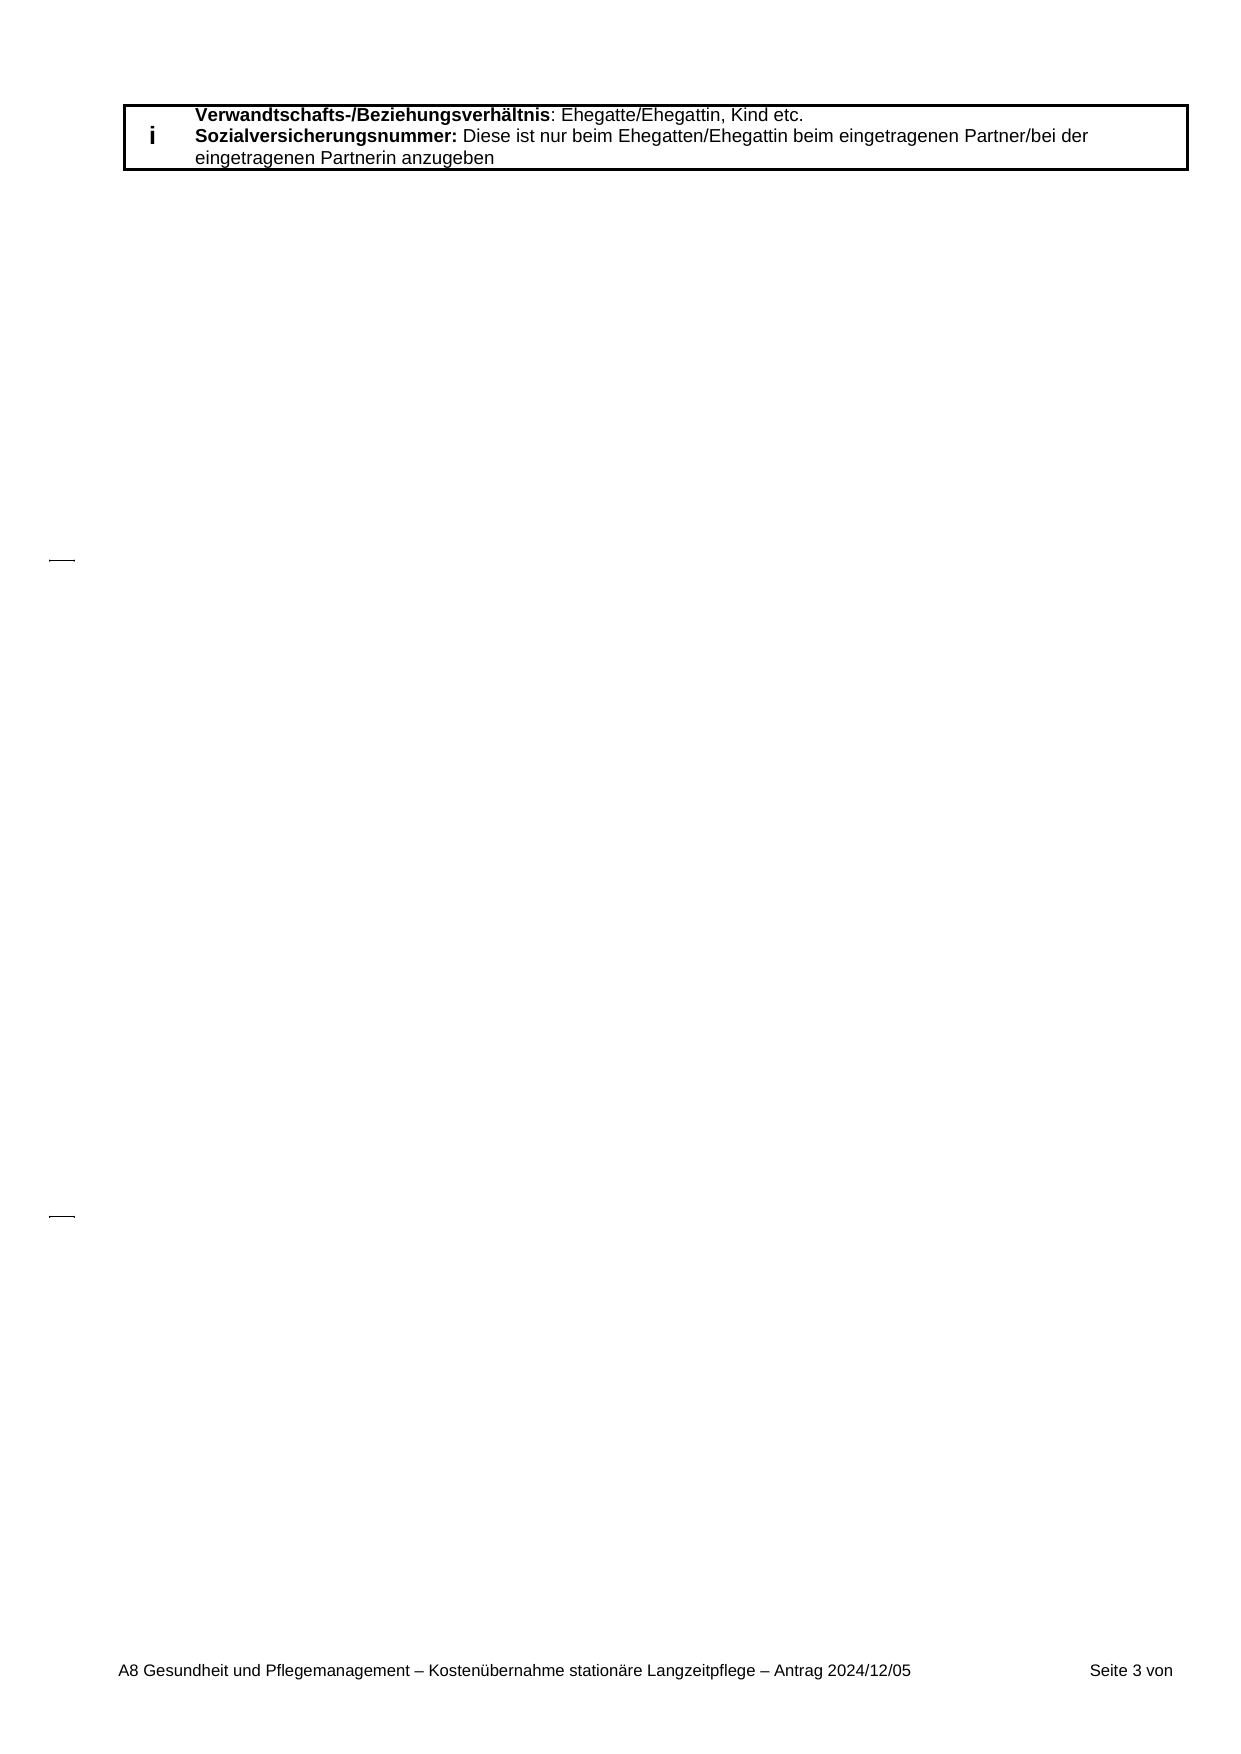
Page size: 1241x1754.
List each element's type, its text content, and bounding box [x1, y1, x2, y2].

table_cell i [126, 107, 184, 168]
table_cell Verwandtschafts-/Beziehungsverhältnis: Ehegatte/Ehegattin, Kind etc. Sozialversicherungsnummer: Diese ist nur beim Ehegatten/Ehegattin beim eingetragenen Partner/bei der eingetragenen Partnerin anzugeben [184, 107, 1186, 168]
